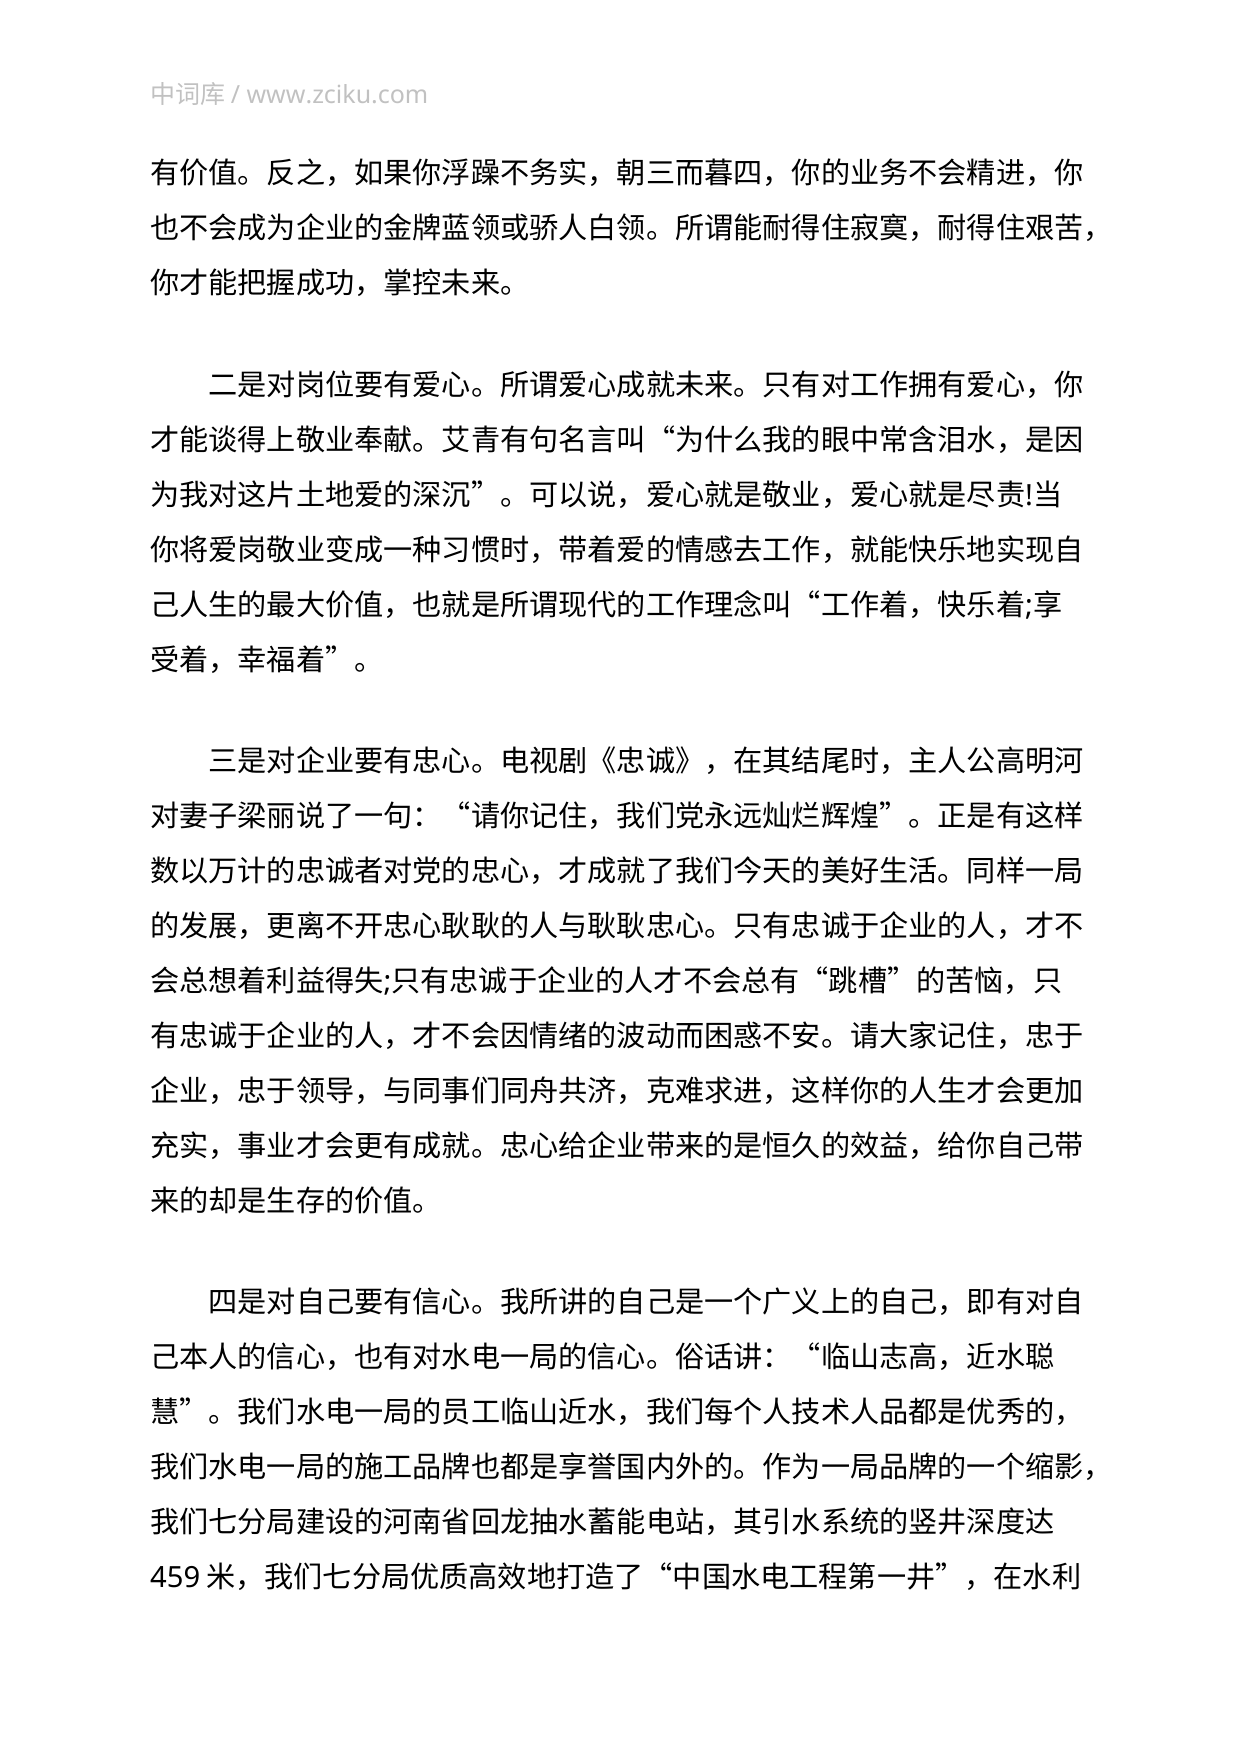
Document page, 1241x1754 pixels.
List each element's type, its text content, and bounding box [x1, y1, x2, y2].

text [150, 150, 1090, 302]
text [150, 1279, 1090, 1596]
text 二是对岗位要有爱心。所谓爱心成就未来。只有对工作拥有爱心，你才能谈得上敬业奉献。艾青有句名言叫“为什么我的眼中常含泪水，是因为我对这片土地爱的深沉”。可以说，爱心就是敬业，爱心就是尽责!当你将爱岗敬业变成一种习惯时，带着爱的情感去工作，就能快乐地实现自己人生的最大价值，也就是所谓现代的工作理念叫“工作着，快乐着;享受着，幸福着”。 [150, 362, 1090, 678]
text 三是对企业要有忠心。电视剧《忠诚》，在其结尾时，主人公高明河对妻子梁丽说了一句：“请你记住，我们党永远灿烂辉煌”。正是有这样数以万计的忠诚者对党的忠心，才成就了我们今天的美好生活。同样一局的发展，更离不开忠心耿耿的人与耿耿忠心。只有忠诚于企业的人，才不会总想着利益得失;只有忠诚于企业的人才不会总有“跳槽”的苦恼，只有忠诚于企业的人，才不会因情绪的波动而困惑不安。请大家记住，忠于企业，忠于领导，与同事们同舟共济，克难求进，这样你的人生才会更加充实，事业才会更有成就。忠心给企业带来的是恒久的效益，给你自己带来的却是生存的价值。 [150, 738, 1090, 1219]
